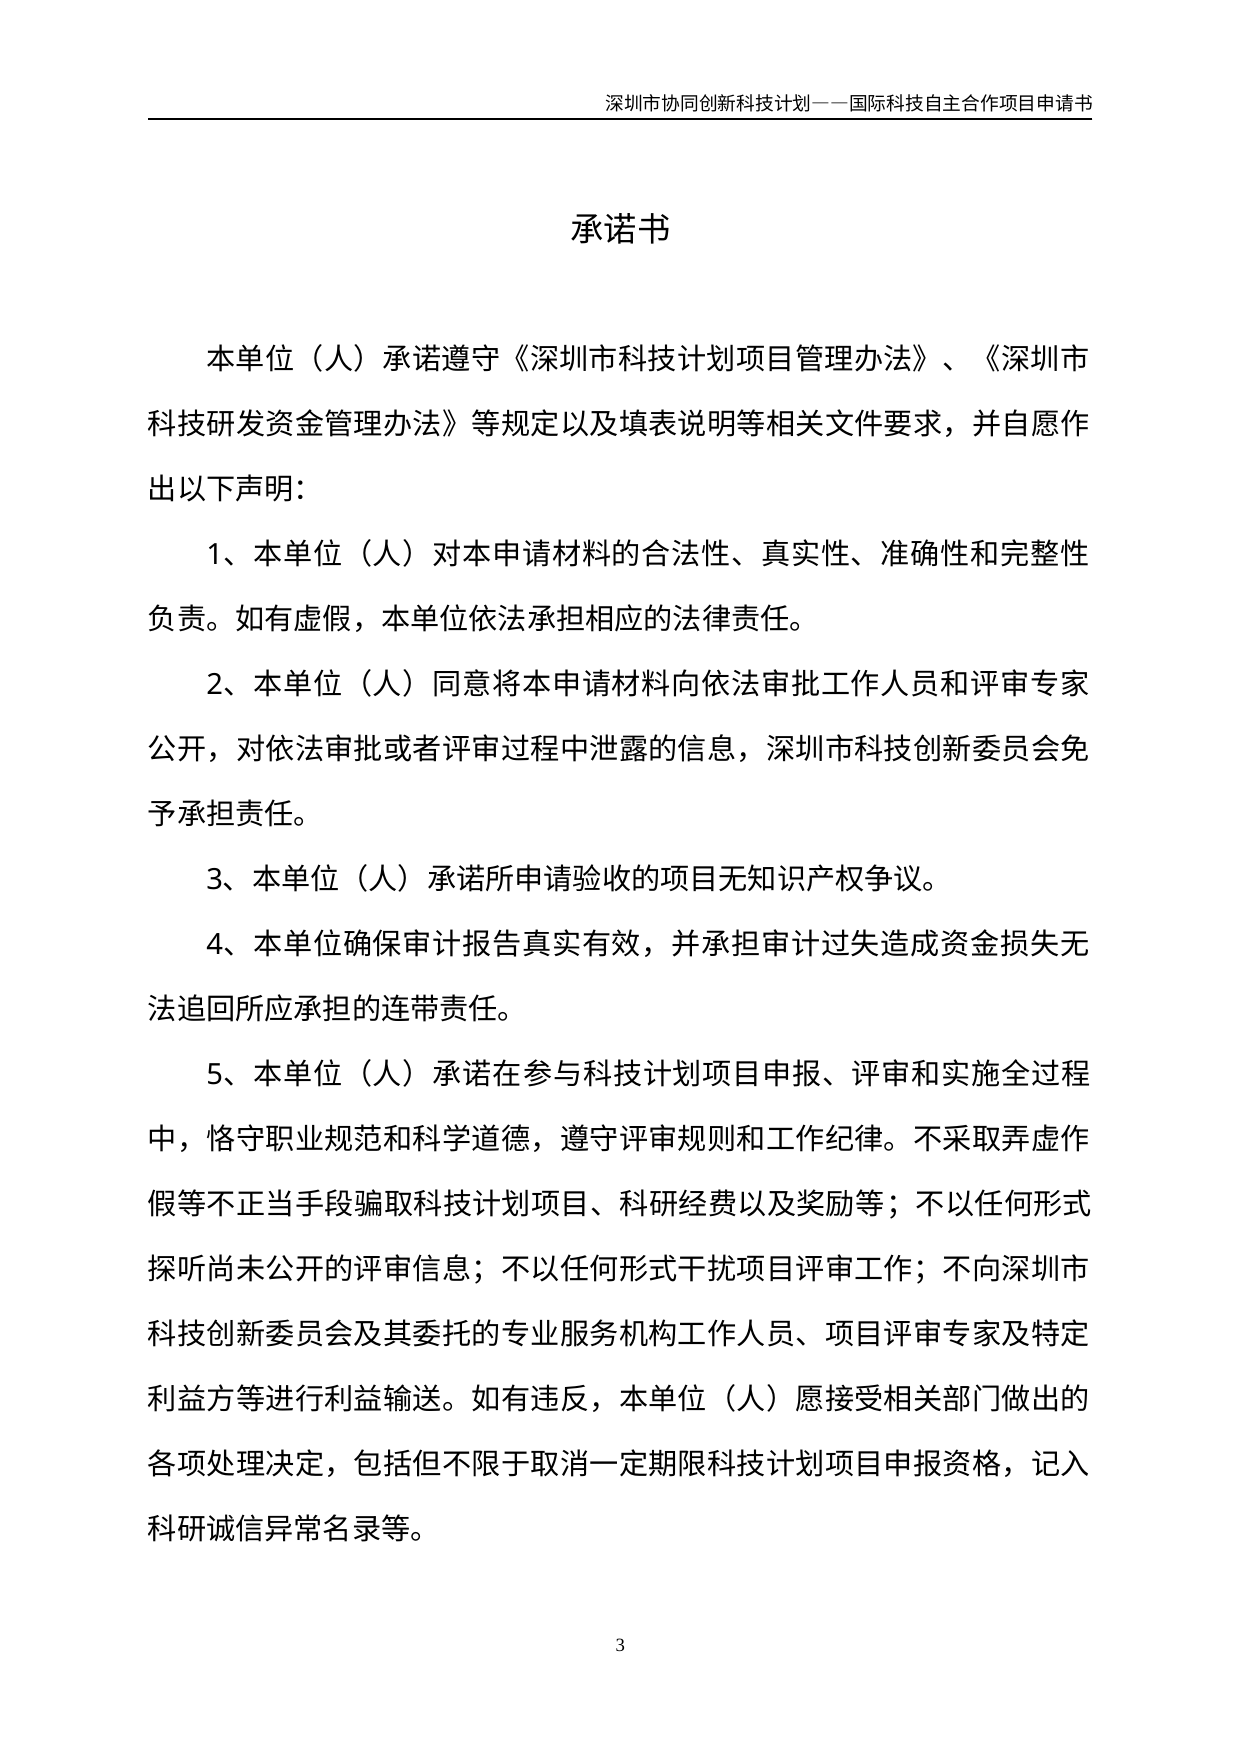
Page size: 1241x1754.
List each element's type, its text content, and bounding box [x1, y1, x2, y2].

text 2、本单位（人）同意将本申请材料向依法审批工作人员和评审专家公开，对依法审批或者评审过程中泄露的信息，深圳市科技创新委员会免予承担责任。 [148, 649, 1092, 844]
text 本单位（人）承诺遵守《深圳市科技计划项目管理办法》、《深圳市科技研发资金管理办法》等规定以及填表说明等相关文件要求，并自愿作出以下声明： [148, 324, 1092, 519]
text 3、本单位（人）承诺所申请验收的项目无知识产权争议。 [148, 844, 1092, 909]
text 承诺书 [148, 194, 1092, 259]
text 5、本单位（人）承诺在参与科技计划项目申报、评审和实施全过程中，恪守职业规范和科学道德，遵守评审规则和工作纪律。不采取弄虚作假等不正当手段骗取科技计划项目、科研经费以及奖励等；不以任何形式探听尚未公开的评审信息；不以任何形式干扰项目评审工作；不向深圳市科技创新委员会及其委托的专业服务机构工作人员、项目评审专家及特定利益方等进行利益输送。如有违反，本单位（人）愿接受相关部门做出的各项处理决定，包括但不限于取消一定期限科技计划项目申报资格，记入科研诚信异常名录等。 [148, 1039, 1092, 1559]
text 4、本单位确保审计报告真实有效，并承担审计过失造成资金损失无法追回所应承担的连带责任。 [148, 909, 1092, 1039]
text 1、本单位（人）对本申请材料的合法性、真实性、准确性和完整性负责。如有虚假，本单位依法承担相应的法律责任。 [148, 519, 1092, 649]
